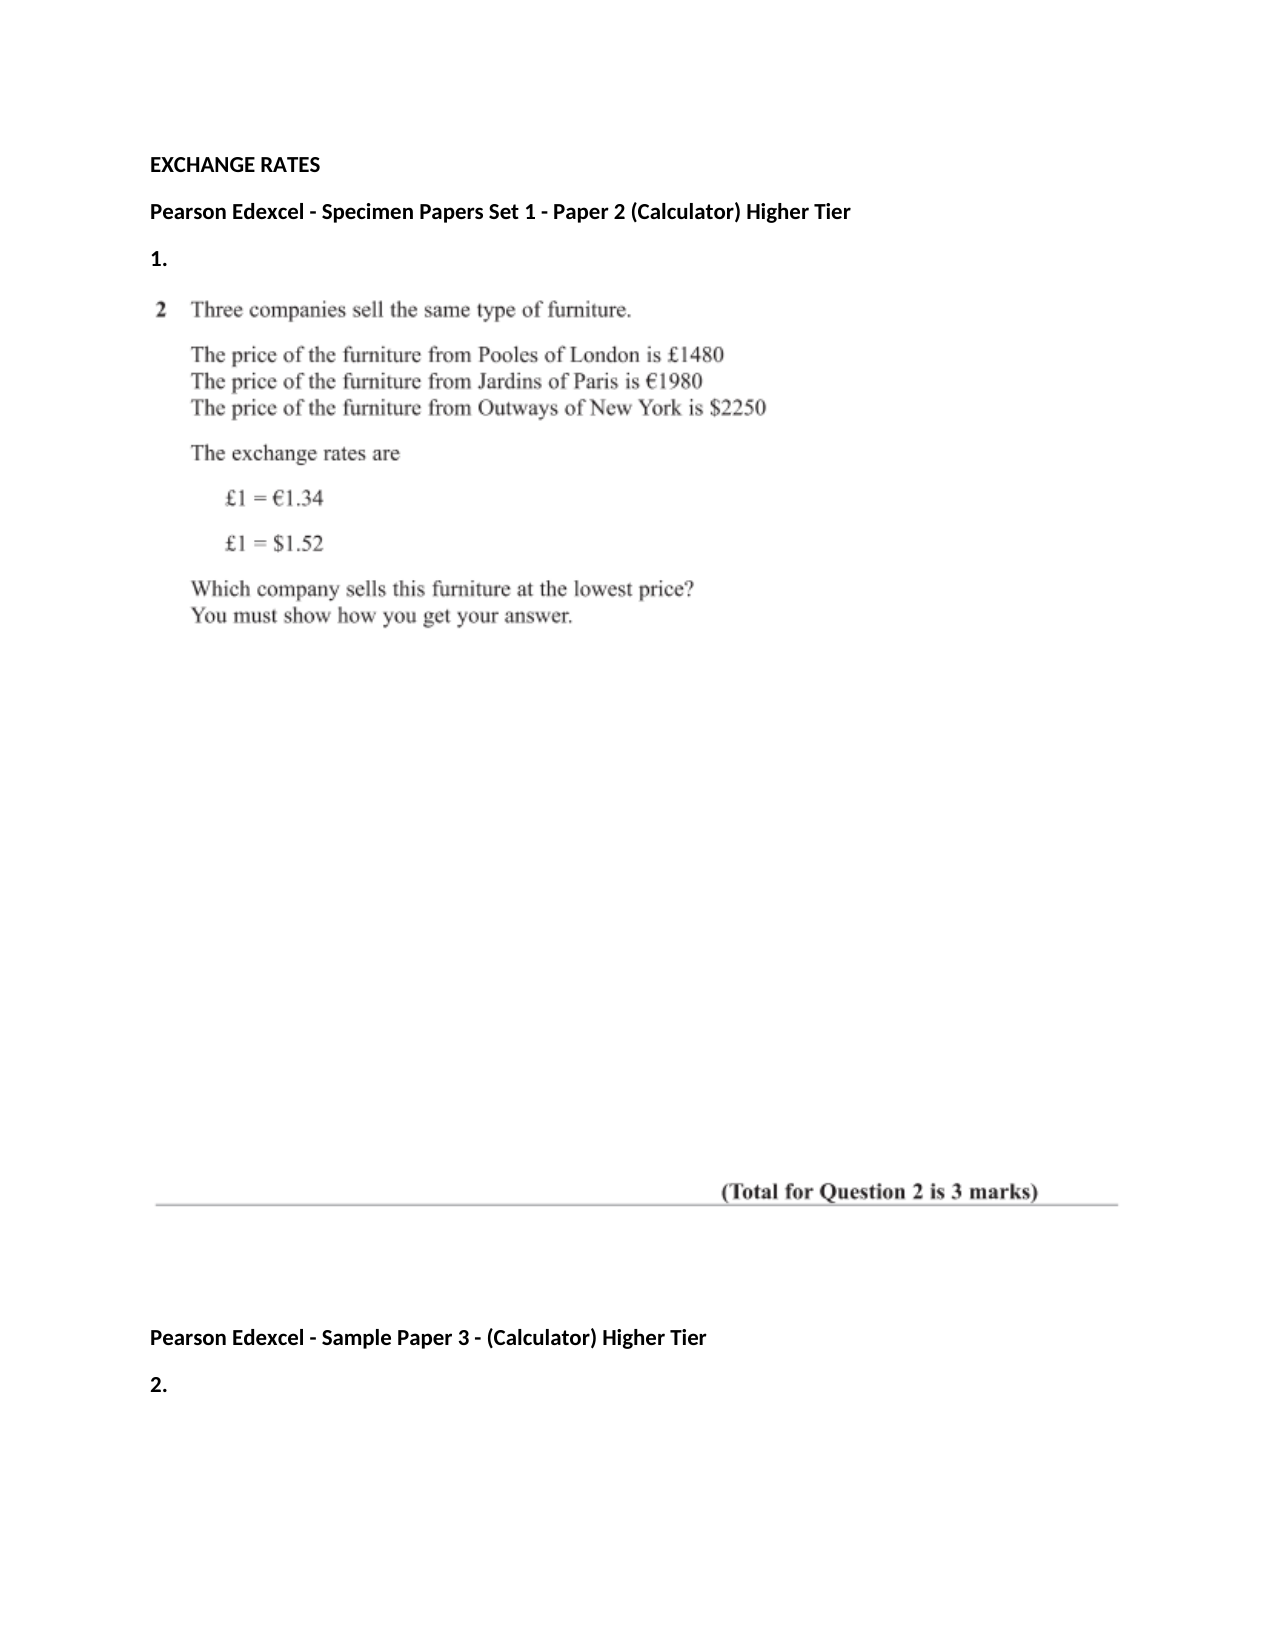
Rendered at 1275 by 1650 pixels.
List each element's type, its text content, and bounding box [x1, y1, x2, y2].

text 1. [150, 244, 1125, 272]
text 2. [150, 1370, 1125, 1398]
picture [150, 290, 1125, 1211]
text Pearson Edexcel - Specimen Papers Set 1 - Paper 2 (Calculator) Higher Tier [150, 197, 1125, 225]
text EXCHANGE RATES [150, 150, 1125, 178]
text Pearson Edexcel - Sample Paper 3 - (Calculator) Higher Tier [150, 1323, 1125, 1351]
